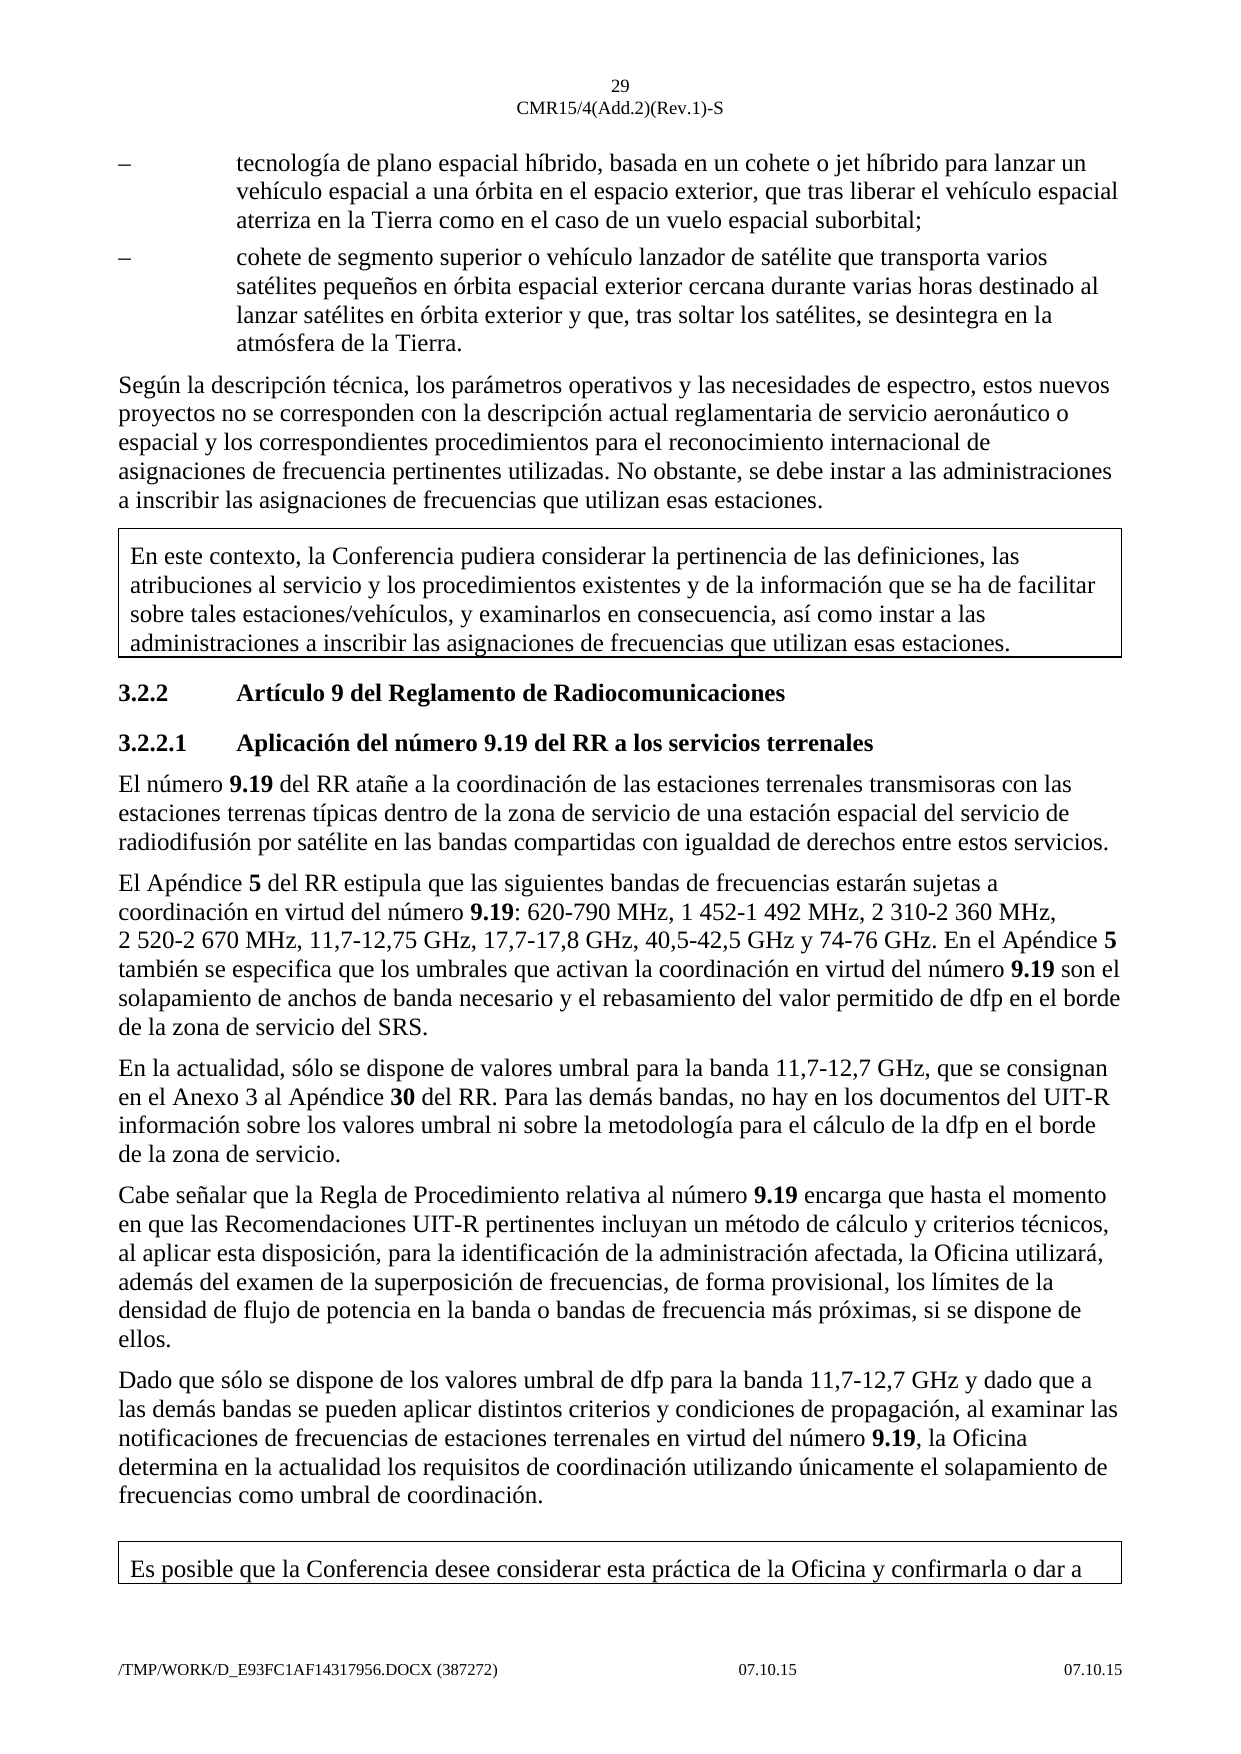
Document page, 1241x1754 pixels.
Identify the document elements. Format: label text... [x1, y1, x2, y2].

text El Apéndice 5 del RR estipula que las siguientes bandas de frecuencias estarán sujetas a coordinación en virtud del número 9.19: 620-790 MHz, 1 452-1 492 MHz, 2 310-2 360 MHz, 2 520-2 670 MHz, 11,7-12,75 GHz, 17,7-17,8 GHz, 40,5-42,5 GHz y 74-76 GHz. En el Apéndice 5 también se especifica que los umbrales que activan la coordinación en virtud del número 9.19 son el solapamiento de anchos de banda necesario y el rebasamiento del valor permitido de dfp en el borde de la zona de servicio del SRS. [118, 868, 1122, 1040]
text – cohete de segmento superior o vehículo lanzador de satélite que transporta varios satélites pequeños en órbita espacial exterior cercana durante varias horas destinado al lanzar satélites en órbita exterior y que, tras soltar los satélites, se desintegra en la atmósfera de la Tierra. [118, 242, 1122, 357]
text Cabe señalar que la Regla de Procedimiento relativa al número 9.19 encarga que hasta el momento en que las Recomendaciones UIT-R pertinentes incluyan un método de cálculo y criterios técnicos, al aplicar esta disposición, para la identificación de la administración afectada, la Oficina utilizará, además del examen de la superposición de frecuencias, de forma provisional, los límites de la densidad de flujo de potencia en la banda o bandas de frecuencia más próximas, si se dispone de ellos. [118, 1180, 1122, 1353]
text Dado que sólo se dispone de los valores umbral de dfp para la banda 11,7-12,7 GHz y dado que a las demás bandas se pueden aplicar distintos criterios y condiciones de propagación, al examinar las notificaciones de frecuencias de estaciones terrenales en virtud del número 9.19, la Oficina determina en la actualidad los requisitos de coordinación utilizando únicamente el solapamiento de frecuencias como umbral de coordinación. [118, 1365, 1122, 1509]
subtitle 3.2.2 Artículo 9 del Reglamento de Radiocomunicaciones [118, 678, 1122, 707]
subtitle 3.2.2.1 Aplicación del número 9.19 del RR a los servicios terrenales [118, 728, 1122, 757]
text Según la descripción técnica, los parámetros operativos y las necesidades de espectro, estos nuevos proyectos no se corresponden con la descripción actual reglamentaria de servicio aeronáutico o espacial y los correspondientes procedimientos para el reconocimiento internacional de asignaciones de frecuencia pertinentes utilizadas. No obstante, se debe instar a las administraciones a inscribir las asignaciones de frecuencias que utilizan esas estaciones. [118, 370, 1122, 513]
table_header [119, 1542, 1121, 1583]
table_header En este contexto, la Conferencia pudiera considerar la pertinencia de las definiciones, las atribuciones al servicio y los procedimientos existentes y de la información que se ha de facilitar sobre tales estaciones/vehículos, y examinarlos en consecuencia, así como instar a las administraciones a inscribir las asignaciones de frecuencias que utilizan esas estaciones. [119, 529, 1121, 656]
text – tecnología de plano espacial híbrido, basada en un cohete o jet híbrido para lanzar un vehículo espacial a una órbita en el espacio exterior, que tras liberar el vehículo espacial aterriza en la Tierra como en el caso de un vuelo espacial suborbital; [118, 148, 1122, 234]
text El número 9.19 del RR atañe a la coordinación de las estaciones terrenales transmisoras con las estaciones terrenas típicas dentro de la zona de servicio de una estación espacial del servicio de radiodifusión por satélite en las bandas compartidas con igualdad de derechos entre estos servicios. [118, 769, 1122, 855]
text En la actualidad, sólo se dispone de valores umbral para la banda 11,7-12,7 GHz, que se consignan en el Anexo 3 al Apéndice 30 del RR. Para las demás bandas, no hay en los documentos del UIT-R información sobre los valores umbral ni sobre la metodología para el cálculo de la dfp en el borde de la zona de servicio. [118, 1053, 1122, 1168]
